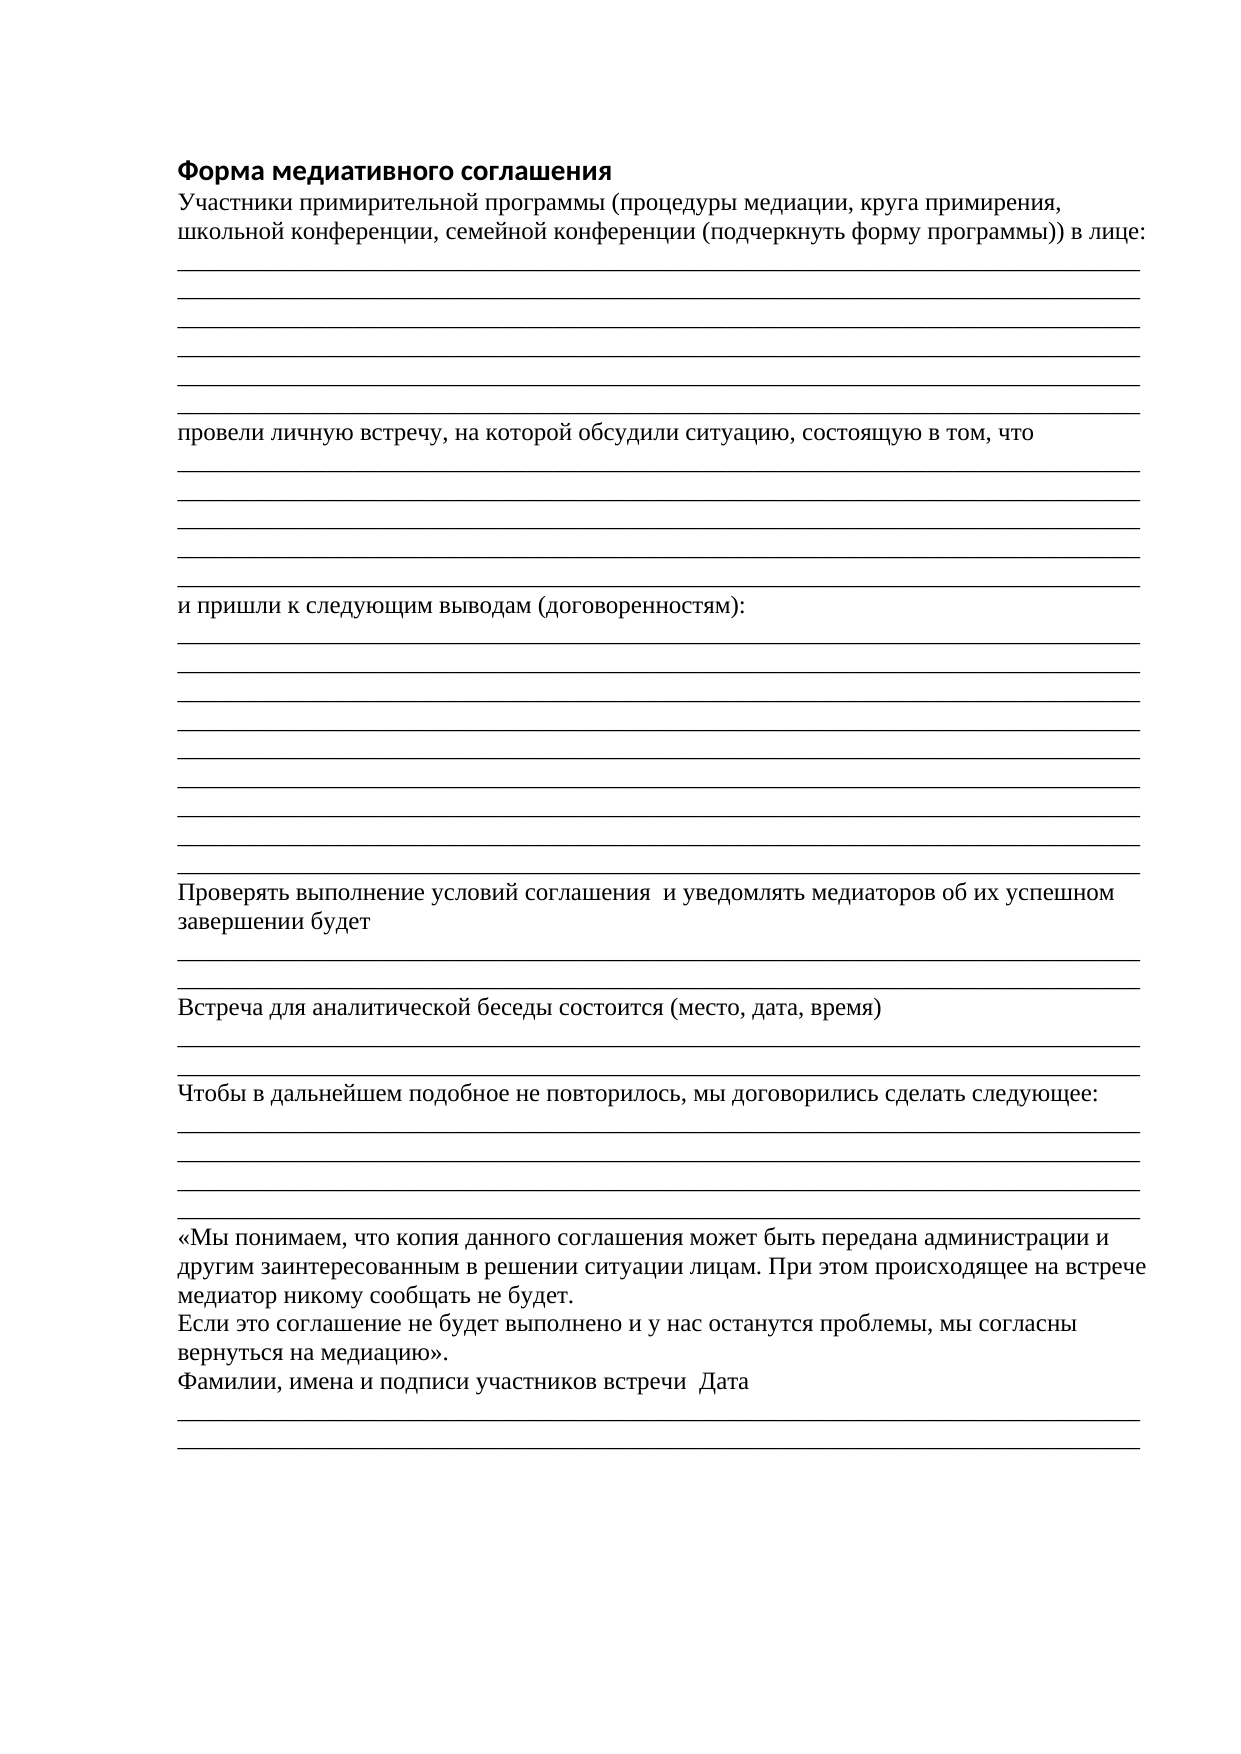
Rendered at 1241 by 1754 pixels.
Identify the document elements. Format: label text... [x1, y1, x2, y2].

text Если это соглашение не будет выполнено и у нас останутся проблемы, мы согласны вернуться на медиацию». [177, 1308, 1152, 1366]
text Чтобы в дальнейшем подобное не повторилось, мы договорились сделать следующее: [177, 1078, 1152, 1107]
text Участники примирительной программы (процедуры медиации, круга примирения, школьной конференции, семейной конференции (подчеркнуть форму программы)) в лице: [177, 187, 1152, 245]
text _____________________________________________________________________________ [177, 963, 1152, 992]
text _____________________________________________________________________________________________________________________________________________________________________________________________________________________________________________________________________________________________________________________________________________________________________________________________________________________________________________________________________________________________________________________________________________________________________________________________________________________________________________________________________________________________________________________ [177, 618, 1152, 877]
text Встреча для аналитической беседы состоится (место, дата, время) __________________________________________________________________________________________________________________________________________________________ [177, 992, 1152, 1078]
text _________________________________________________________________________________________________________________________________________________________________________________________________________________________________________________________________________________________________________________________________________________________________________________________________ [177, 446, 1152, 590]
text __________________________________________________________________________________________________________________________________________________________ [177, 1395, 1152, 1452]
text ____________________________________________________________________________________________________________________________________________________________________________________________________________________________________________________________________________________________________________________ [177, 1107, 1152, 1222]
text и пришли к следующим выводам (договоренностям): [177, 590, 1152, 618]
text ______________________________________________________________________________________________________________________________________________________________________________________________________________________________________________________________________________________________________________________________________________________________________________________________________________________________________________________________________________ [177, 245, 1152, 417]
text Проверять выполнение условий соглашения и уведомлять медиаторов об их успешном завершении будет _____________________________________________________________________________ [177, 877, 1152, 963]
text «Мы понимаем, что копия данного соглашения может быть передана администрации и другим заинтересованным в решении ситуации лицам. При этом происходящее на встрече медиатор никому сообщать не будет. [177, 1222, 1152, 1308]
text Форма медиативного соглашения [177, 152, 1152, 187]
text Фамилии, имена и подписи участников встречи Дата [177, 1366, 1152, 1395]
text провели личную встречу, на которой обсудили ситуацию, состоящую в том, что [177, 417, 1152, 446]
